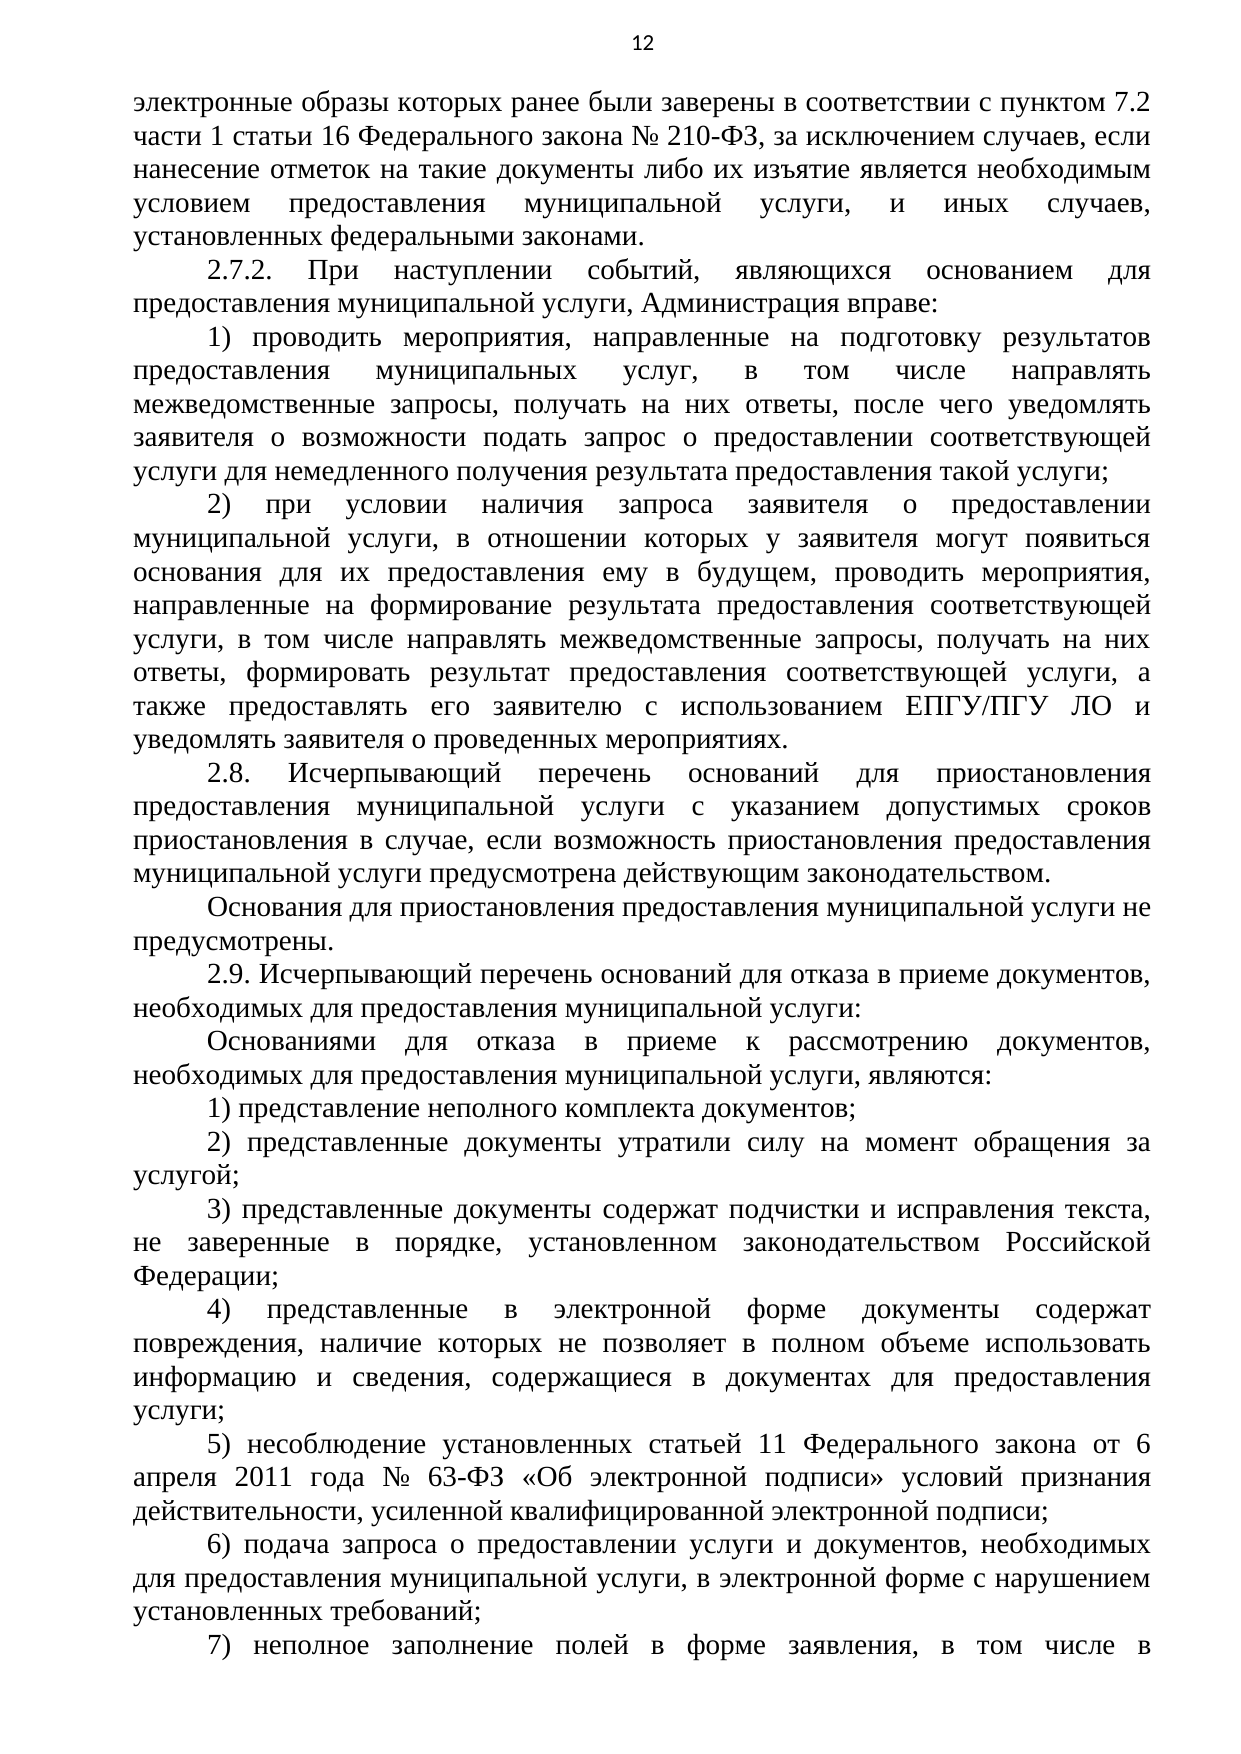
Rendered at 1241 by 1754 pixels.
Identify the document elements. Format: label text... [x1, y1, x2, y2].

text 1) представление неполного комплекта документов; [207, 1090, 1152, 1124]
text 2.8. Исчерпывающий перечень оснований для приостановления предоставления муниципальной услуги с указанием допустимых сроков приостановления в случае, если возможность приостановления предоставления муниципальной услуги предусмотрена действующим законодательством. [133, 755, 1152, 889]
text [133, 84, 1152, 252]
text 4) представленные в электронной форме документы содержат повреждения, наличие которых не позволяет в полном объеме использовать информацию и сведения, содержащиеся в документах для предоставления услуги; [133, 1292, 1152, 1426]
text 5) несоблюдение установленных статьей 11 Федерального закона от 6 апреля 2011 года № 63-ФЗ «Об электронной подписи» условий признания действительности, усиленной квалифицированной электронной подписи; [133, 1426, 1152, 1526]
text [133, 1627, 1152, 1661]
text 3) представленные документы содержат подчистки и исправления текста, не заверенные в порядке, установленном законодательством Российской Федерации; [133, 1191, 1152, 1292]
text 2) представленные документы утратили силу на момент обращения за услугой; [133, 1124, 1152, 1191]
text 2) при условии наличия запроса заявителя о предоставлении муниципальной услуги, в отношении которых у заявителя могут появиться основания для их предоставления ему в будущем, проводить мероприятия, направленные на формирование результата предоставления соответствующей услуги, в том числе направлять межведомственные запросы, получать на них ответы, формировать результат предоставления соответствующей услуги, а также предоставлять его заявителю с использованием ЕПГУ/ПГУ ЛО и уведомлять заявителя о проведенных мероприятиях. [133, 487, 1152, 755]
text 1) проводить мероприятия, направленные на подготовку результатов предоставления муниципальных услуг, в том числе направлять межведомственные запросы, получать на них ответы, после чего уведомлять заявителя о возможности подать запрос о предоставлении соответствующей услуги для немедленного получения результата предоставления такой услуги; [133, 319, 1152, 487]
text 2.7.2. При наступлении событий, являющихся основанием для предоставления муниципальной услуги, Администрация вправе: [133, 252, 1152, 319]
text Основаниями для отказа в приеме к рассмотрению документов, необходимых для предоставления муниципальной услуги, являются: [133, 1023, 1152, 1090]
text 2.9. Исчерпывающий перечень оснований для отказа в приеме документов, необходимых для предоставления муниципальной услуги: [133, 956, 1152, 1023]
text 6) подача запроса о предоставлении услуги и документов, необходимых для предоставления муниципальной услуги, в электронной форме с нарушением установленных требований; [133, 1526, 1152, 1627]
text Основания для приостановления предоставления муниципальной услуги не предусмотрены. [133, 889, 1152, 956]
